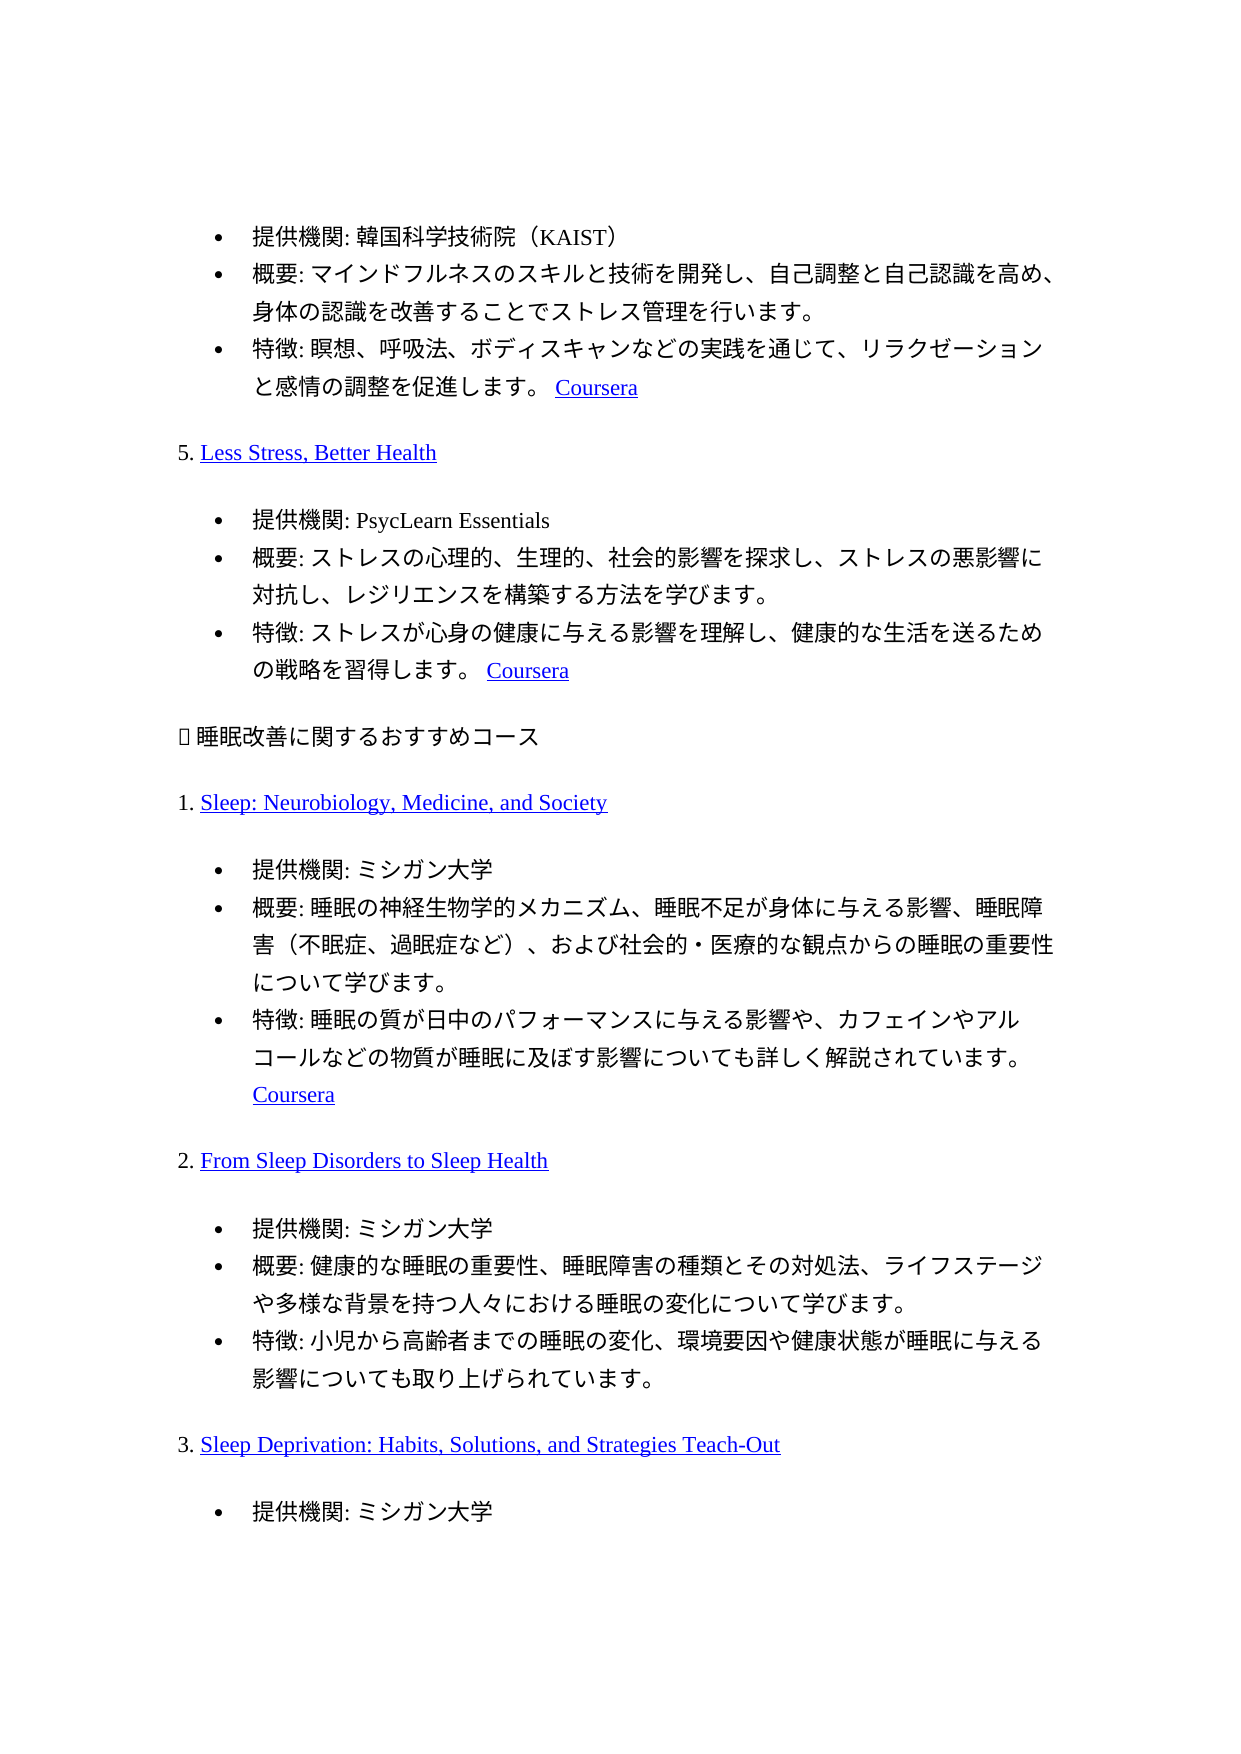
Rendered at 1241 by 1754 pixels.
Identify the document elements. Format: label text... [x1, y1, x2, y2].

list 特徴: ストレスが心身の健康に与える影響を理解し、健康的な生活を送るための戦略を習得します。 Coursera [215, 613, 1063, 688]
list 提供機関: ミシガン大学 [215, 850, 1063, 888]
text 1. Sleep: Neurobiology, Medicine, and Society [177, 783, 1063, 821]
text 2. From Sleep Disorders to Sleep Health [177, 1142, 1063, 1179]
list 提供機関: ミシガン大学 [215, 1492, 1063, 1529]
list 概要: 睡眠の神経生物学的メカニズム、睡眠不足が身体に与える影響、睡眠障害（不眠症、過眠症など）、および社会的・医療的な観点からの睡眠の重要性について学びます。 [215, 888, 1063, 1000]
list 特徴: 小児から高齢者までの睡眠の変化、環境要因や健康状態が睡眠に与える影響についても取り上げられています。 [215, 1321, 1063, 1396]
list 特徴: 睡眠の質が日中のパフォーマンスに与える影響や、カフェインやアルコールなどの物質が睡眠に及ぼす影響についても詳しく解説されています。 Coursera [215, 1000, 1063, 1113]
text 🛌 睡眠改善に関するおすすめコース [177, 717, 1063, 754]
list 概要: 健康的な睡眠の重要性、睡眠障害の種類とその対処法、ライフステージや多様な背景を持つ人々における睡眠の変化について学びます。 [215, 1246, 1063, 1321]
text 5. Less Stress, Better Health [177, 433, 1063, 471]
list 提供機関: PsycLearn Essentials [215, 500, 1063, 538]
list 概要: マインドフルネスのスキルと技術を開発し、自己調整と自己認識を高め、身体の認識を改善することでストレス管理を行います。 [215, 254, 1063, 329]
list 概要: ストレスの心理的、生理的、社会的影響を探求し、ストレスの悪影響に対抗し、レジリエンスを構築する方法を学びます。 [215, 538, 1063, 613]
list 提供機関: ミシガン大学 [215, 1208, 1063, 1246]
list 特徴: 瞑想、呼吸法、ボディスキャンなどの実践を通じて、リラクゼーションと感情の調整を促進します。 Coursera [215, 329, 1063, 404]
text 3. Sleep Deprivation: Habits, Solutions, and Strategies Teach-Out [177, 1425, 1063, 1463]
list 提供機関: 韓国科学技術院（KAIST） [215, 217, 1063, 254]
